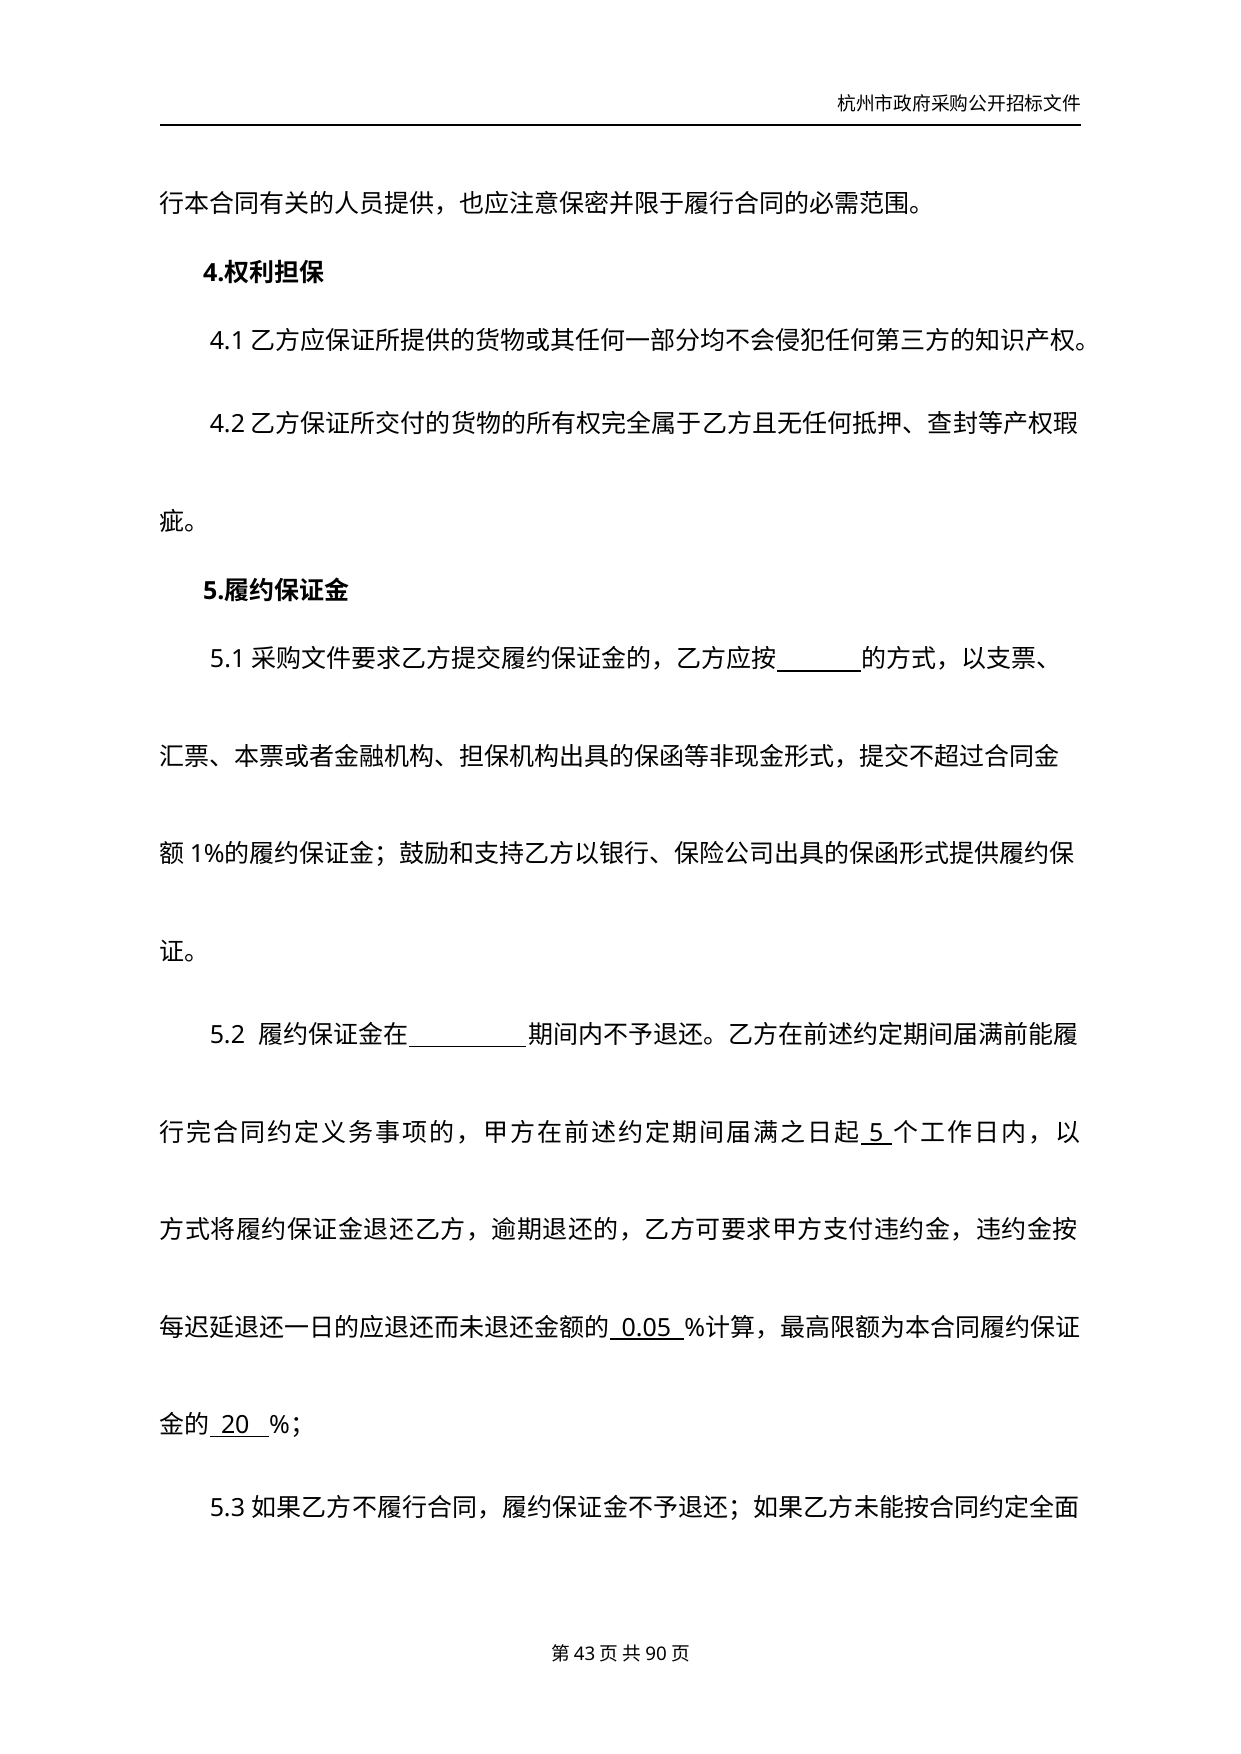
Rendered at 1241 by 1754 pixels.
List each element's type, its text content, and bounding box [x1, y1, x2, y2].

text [159, 1473, 1081, 1538]
text 5.1 采购文件要求乙方提交履约保证金的，乙方应按 的方式，以支票、汇票、本票或者金融机构、担保机构出具的保函等非现金形式，提交不超过合同金额1%的履约保证金；鼓励和支持乙方以银行、保险公司出具的保函形式提供履约保证。 [159, 624, 1081, 982]
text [159, 169, 1081, 234]
text 4.权利担保 [159, 252, 1081, 288]
text 5.履约保证金 [159, 570, 1081, 606]
text 4.1乙方应保证所提供的货物或其任何一部分均不会侵犯任何第三方的知识产权。 [159, 306, 1081, 371]
text 5.2 履约保证金在 期间内不予退还。乙方在前述约定期间届满前能履行完合同约定义务事项的，甲方在前述约定期间届满之日起 5 个工作日内，以 方式将履约保证金退还乙方，逾期退还的，乙方可要求甲方支付违约金，违约金按每迟延退还一日的应退还而未退还金额的 0.05 %计算，最高限额为本合同履约保证金的 20 %； [159, 1000, 1081, 1455]
text 4.2乙方保证所交付的货物的所有权完全属于乙方且无任何抵押、查封等产权瑕疵。 [159, 389, 1081, 552]
